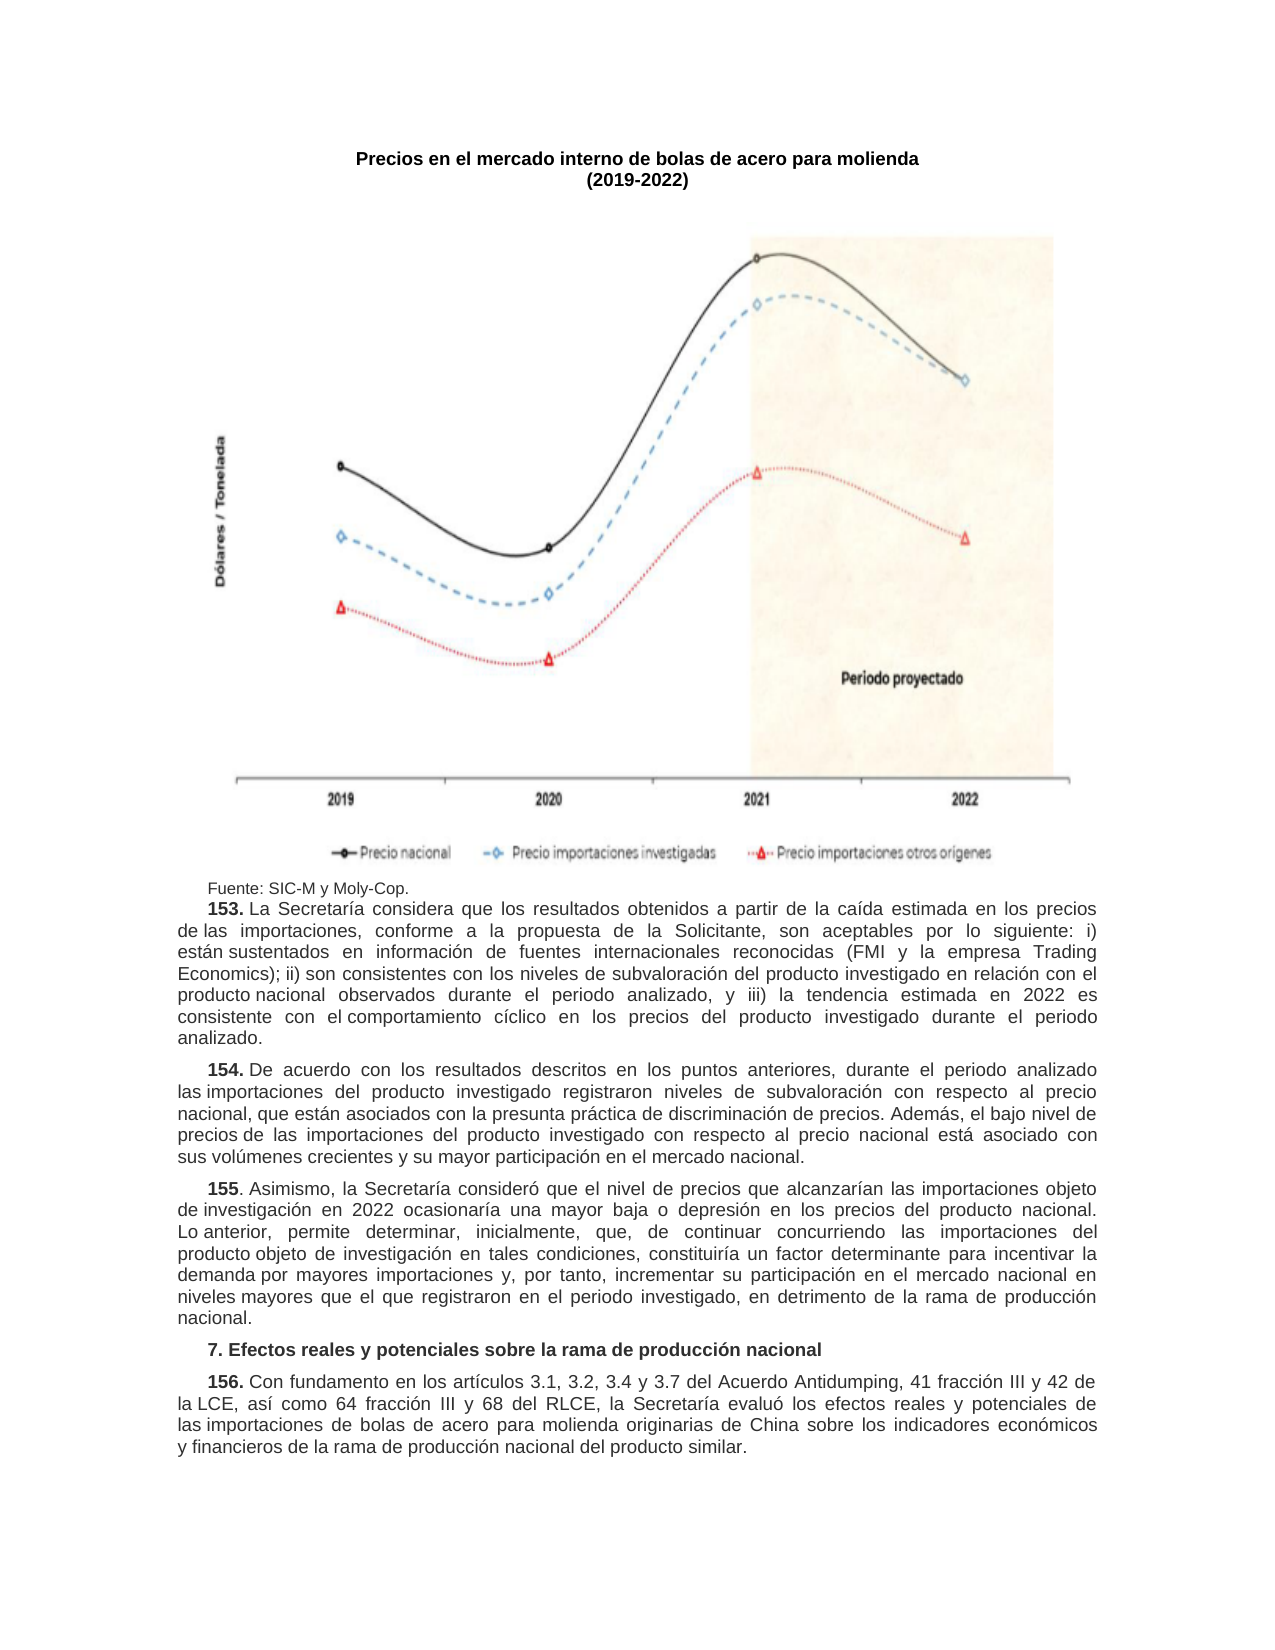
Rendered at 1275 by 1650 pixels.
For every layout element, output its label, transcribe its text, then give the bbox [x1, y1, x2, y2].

text 7. Efectos reales y potenciales sobre la rama de producción nacional [177, 1339, 1098, 1361]
picture [177, 222, 1099, 879]
text Fuente: SIC-M y Moly-Cop. [177, 879, 1098, 898]
text (2019-2022) [177, 169, 1098, 191]
text Precios en el mercado interno de bolas de acero para molienda [177, 148, 1098, 169]
text 156. Con fundamento en los artículos 3.1, 3.2, 3.4 y 3.7 del Acuerdo Antidumping, 41 fracción III y 42 de la LCE, así como 64 fracción III y 68 del RLCE, la Secretaría evaluó los efectos reales y potenciales de las importaciones de bolas de acero para molienda originarias de China sobre los indicadores económicos y financieros de la rama de producción nacional del producto similar. [177, 1371, 1098, 1457]
text 155. Asimismo, la Secretaría consideró que el nivel de precios que alcanzarían las importaciones objeto de investigación en 2022 ocasionaría una mayor baja o depresión en los precios del producto nacional. Lo anterior, permite determinar, inicialmente, que, de continuar concurriendo las importaciones del producto objeto de investigación en tales condiciones, constituiría un factor determinante para incentivar la demanda por mayores importaciones y, por tanto, incrementar su participación en el mercado nacional en niveles mayores que el que registraron en el periodo investigado, en detrimento de la rama de producción nacional. [177, 1178, 1098, 1328]
text 153. La Secretaría considera que los resultados obtenidos a partir de la caída estimada en los precios de las importaciones, conforme a la propuesta de la Solicitante, son aceptables por lo siguiente: i) están sustentados en información de fuentes internacionales reconocidas (FMI y la empresa Trading Economics); ii) son consistentes con los niveles de subvaloración del producto investigado en relación con el producto nacional observados durante el periodo analizado, y iii) la tendencia estimada en 2022 es consistente con el comportamiento cíclico en los precios del producto investigado durante el periodo analizado. [177, 898, 1098, 1049]
text 154. De acuerdo con los resultados descritos en los puntos anteriores, durante el periodo analizado las importaciones del producto investigado registraron niveles de subvaloración con respecto al precio nacional, que están asociados con la presunta práctica de discriminación de precios. Además, el bajo nivel de precios de las importaciones del producto investigado con respecto al precio nacional está asociado con sus volúmenes crecientes y su mayor participación en el mercado nacional. [177, 1059, 1098, 1167]
